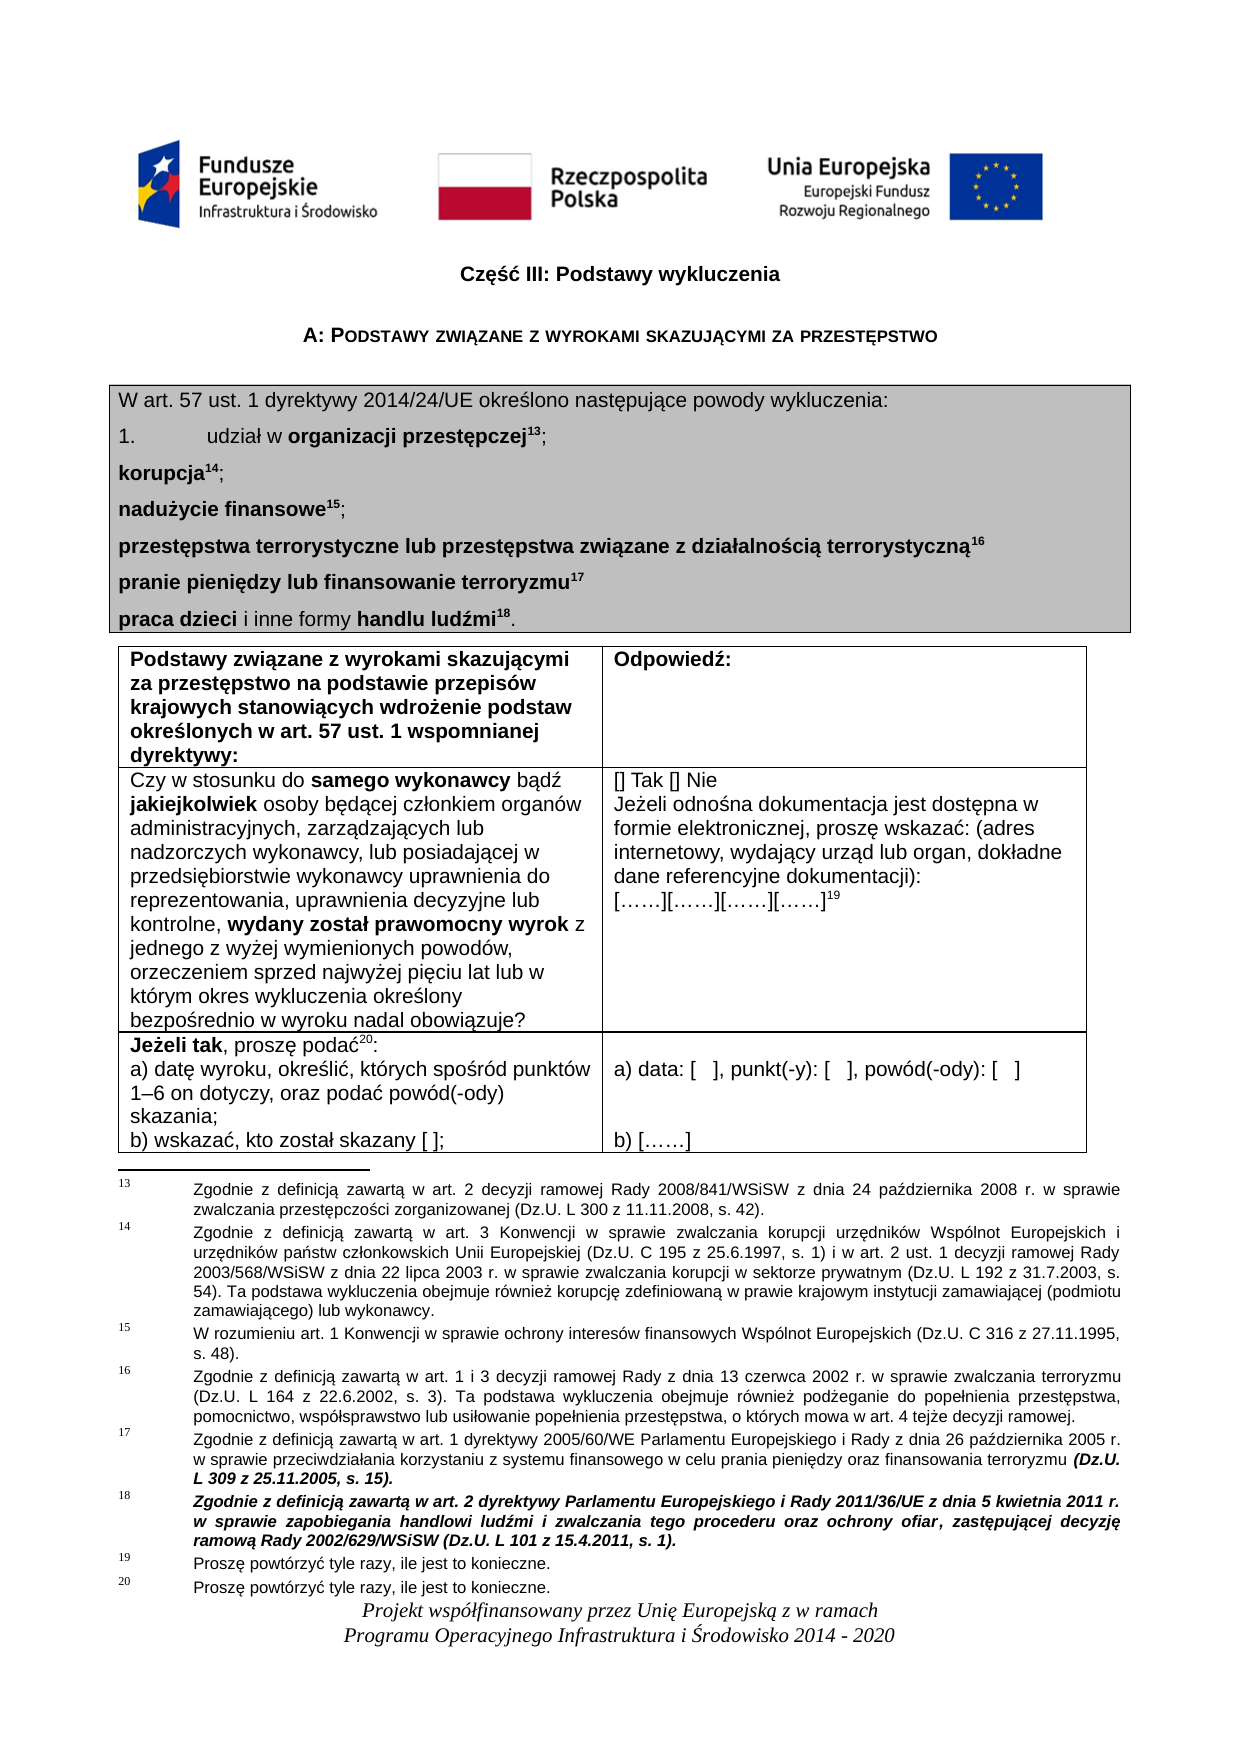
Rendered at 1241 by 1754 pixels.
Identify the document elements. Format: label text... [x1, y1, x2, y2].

table_cell Jeżeli tak, proszę podać: a) datę wyroku, określić, których spośród punktów 1–6 on dotyczy, oraz podać powód(-ody) skazania; b) wskazać, kto został skazany [ ]; c) w zakresie, w jakim zostało to bezpośrednio ustalone w wyroku: [119, 1033, 602, 1152]
text pranie pieniędzy lub finansowanie terroryzmu [110, 567, 1130, 594]
table_cell a) data: [ ], punkt(-y): [ ], powód(-ody): [ ] b) [……] c) długość okresu wykluczenia [……] oraz punkt(-y), którego(-ych) to dotyczy. Jeżeli odnośna dokumentacja jest dostępna w formie elektronicznej, proszę wskazać: (adres internetowy, wydający urząd lub organ, dokładne dane referencyjne dokumentacji): [……][……][……][……] [603, 1033, 1086, 1152]
table_cell Czy w stosunku do samego wykonawcy bądź jakiejkolwiek osoby będącej członkiem organów administracyjnych, zarządzających lub nadzorczych wykonawcy, lub posiadającej w przedsiębiorstwie wykonawcy uprawnienia do reprezentowania, uprawnienia decyzyjne lub kontrolne, wydany został prawomocny wyrok z jednego z wyżej wymienionych powodów, orzeczeniem sprzed najwyżej pięciu lat lub w którym okres wykluczenia określony bezpośrednio w wyroku nadal obowiązuje? [119, 768, 602, 1031]
text korupcja; [110, 457, 1130, 484]
text przestępstwa terrorystyczne lub przestępstwa związane z działalnością terrorystyczną [110, 530, 1130, 557]
picture [118, 118, 1063, 250]
table_cell [] Tak [] Nie Jeżeli odnośna dokumentacja jest dostępna w formie elektronicznej, proszę wskazać: (adres internetowy, wydający urząd lub organ, dokładne dane referencyjne dokumentacji): [……][……][……][……] [603, 768, 1086, 1031]
text nadużycie finansowe; [110, 494, 1130, 521]
table_header Podstawy związane z wyrokami skazującymi za przestępstwo na podstawie przepisów krajowych stanowiących wdrożenie podstaw określonych w art. 57 ust. 1 wspomnianej dyrektywy: [119, 647, 602, 767]
title Część III: Podstawy wykluczenia [118, 262, 1122, 286]
list udział w organizacji przestępczej; [110, 421, 1130, 448]
text praca dzieci i inne formy handlu ludźmi. [110, 603, 1130, 632]
text W art. 57 ust. 1 dyrektywy 2014/24/UE określono następujące powody wykluczenia: [110, 386, 1130, 412]
table_header Odpowiedź: [603, 647, 1086, 767]
title A: Podstawy związane z wyrokami skazującymi za przestępstwo [118, 323, 1122, 347]
